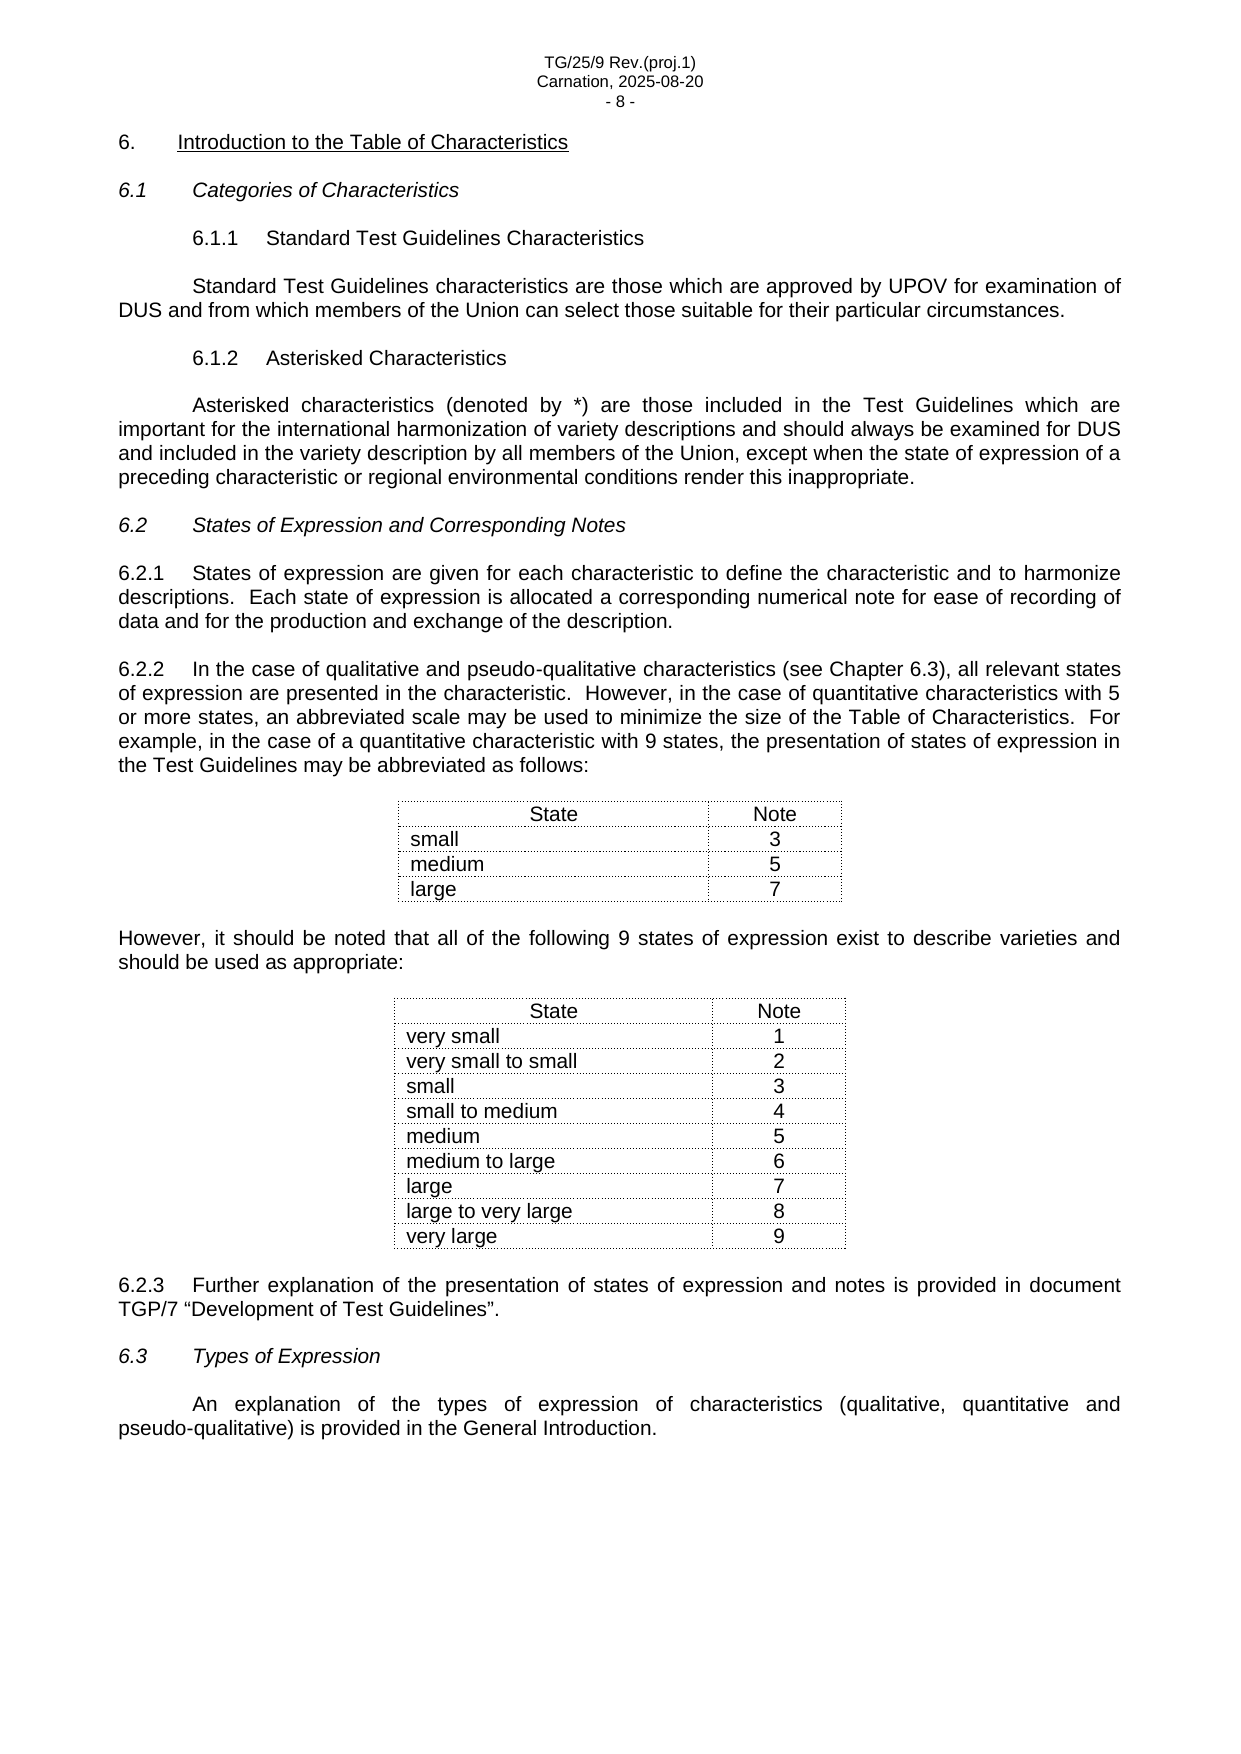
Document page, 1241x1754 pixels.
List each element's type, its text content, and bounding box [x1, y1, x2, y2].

table_header State [399, 801, 708, 826]
table_cell 3 [708, 826, 841, 851]
text Standard Test Guidelines characteristics are those which are approved by UPOV for examination of DUS and from which members of the Union can select those suitable for their particular circumstances. [118, 273, 1122, 321]
table_cell medium [395, 1123, 712, 1147]
table_header State [395, 998, 712, 1022]
table_cell 8 [713, 1198, 845, 1222]
table_cell 6 [713, 1148, 845, 1172]
table_cell 2 [713, 1048, 845, 1072]
table_cell 4 [713, 1098, 845, 1122]
table_cell large to very large [395, 1198, 712, 1222]
table_cell large [395, 1173, 712, 1197]
subtitle 6.3 Types of Expression [118, 1344, 1122, 1368]
table_cell large [399, 876, 708, 901]
text 6.2.1 States of expression are given for each characteristic to define the characteristic and to harmonize descriptions. Each state of expression is allocated a corresponding numerical note for ease of recording of data and for the production and exchange of the description. [118, 561, 1122, 633]
subtitle 6.1.1 Standard Test Guidelines Characteristics [118, 226, 1122, 249]
text However, it should be noted that all of the following 9 states of expression exist to describe varieties and should be used as appropriate: [118, 926, 1122, 973]
table_cell 1 [713, 1023, 845, 1047]
table_cell very small to small [395, 1048, 712, 1072]
text 6.2.3 Further explanation of the presentation of states of expression and notes is provided in document TGP/7 “Development of Test Guidelines”. [118, 1272, 1122, 1320]
table_cell small [399, 826, 708, 851]
text 6.2.2 In the case of qualitative and pseudo-qualitative characteristics (see Chapter 6.3), all relevant states of expression are presented in the characteristic. However, in the case of quantitative characteristics with 5 or more states, an abbreviated scale may be used to minimize the size of the Table of Characteristics. For example, in the case of a quantitative characteristic with 9 states, the presentation of states of expression in the Test Guidelines may be abbreviated as follows: [118, 657, 1122, 777]
table_cell 5 [708, 851, 841, 876]
table_cell very large [395, 1223, 712, 1247]
subtitle Introduction to the Table of Characteristics [118, 130, 1122, 154]
table_cell 7 [708, 876, 841, 901]
subtitle 6.1 Categories of Characteristics [118, 178, 1122, 202]
table_cell 5 [713, 1123, 845, 1147]
subtitle 6.2 States of Expression and Corresponding Notes [118, 513, 1122, 537]
text An explanation of the types of expression of characteristics (qualitative, quantitative and pseudo-qualitative) is provided in the General Introduction. [118, 1392, 1122, 1440]
table_header Note [708, 801, 841, 826]
subtitle 6.1.2 Asterisked Characteristics [118, 345, 1122, 369]
table_cell very small [395, 1023, 712, 1047]
table_header Note [713, 998, 845, 1022]
text Asterisked characteristics (denoted by *) are those included in the Test Guidelines which are important for the international harmonization of variety descriptions and should always be examined for DUS and included in the variety description by all members of the Union, except when the state of expression of a preceding characteristic or regional environmental conditions render this inappropriate. [118, 393, 1122, 489]
table_cell medium [399, 851, 708, 876]
table_cell 7 [713, 1173, 845, 1197]
table_cell 3 [713, 1073, 845, 1097]
table_cell small [395, 1073, 712, 1097]
table_cell small to medium [395, 1098, 712, 1122]
table_cell medium to large [395, 1148, 712, 1172]
table_cell 9 [713, 1223, 845, 1247]
